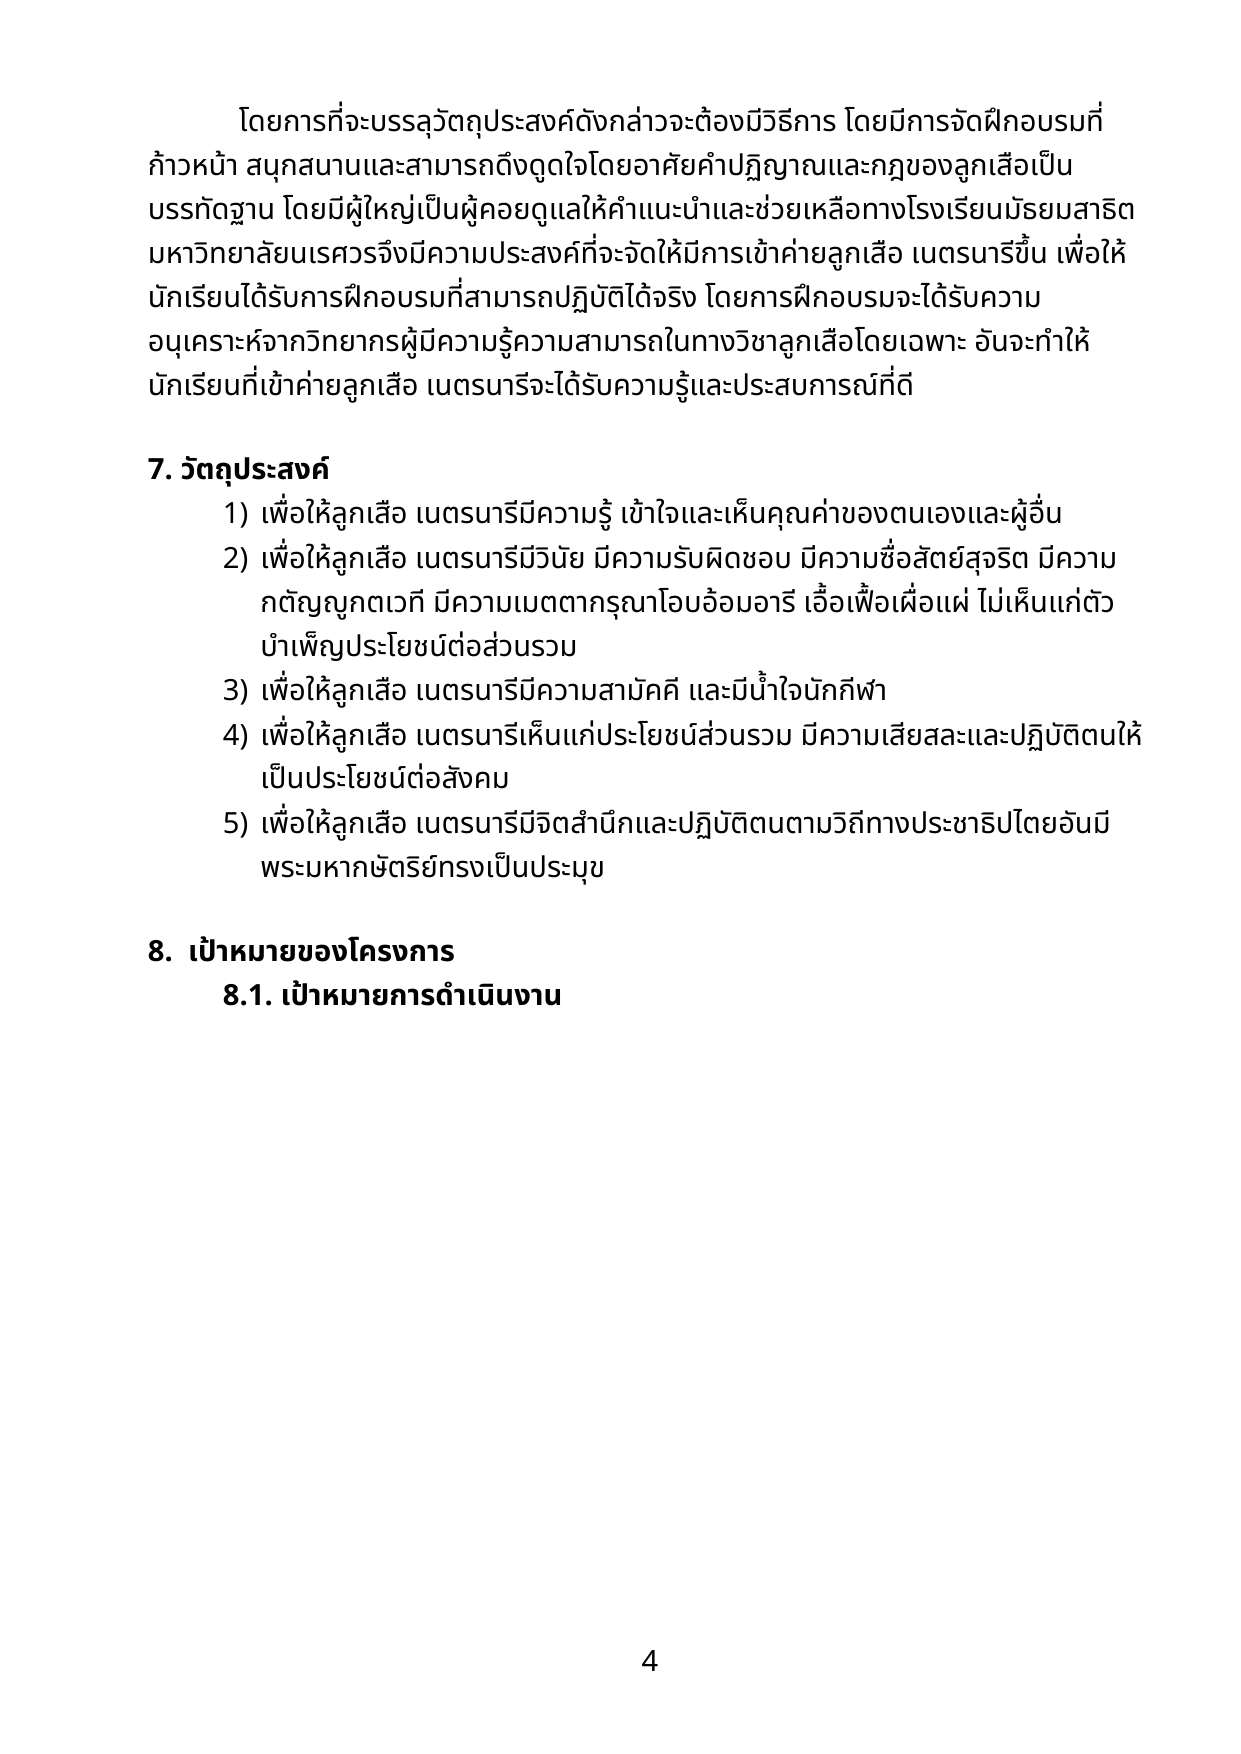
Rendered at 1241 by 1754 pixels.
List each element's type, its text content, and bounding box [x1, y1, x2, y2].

list เพื่อให้ลูกเสือ เนตรนารีมีจิตสำนึกและปฏิบัติตนตามวิถีทางประชาธิปไตยอันมีพระมหากษัตริย์ทรงเป็นประมุข [223, 802, 1152, 890]
text 7. วัตถุประสงค์ [148, 448, 1152, 493]
text 8. เป้าหมายของโครงการ [148, 930, 1152, 974]
list เพื่อให้ลูกเสือ เนตรนารีเห็นแก่ประโยชน์ส่วนรวม มีความเสียสละและปฏิบัติตนให้เป็นประโยชน์ต่อสังคม [223, 714, 1152, 802]
list เพื่อให้ลูกเสือ เนตรนารีมีความสามัคคี และมีน้ำใจนักกีฬา [223, 669, 1152, 714]
list เพื่อให้ลูกเสือ เนตรนารีมีวินัย มีความรับผิดชอบ มีความซื่อสัตย์สุจริต มีความกตัญญูกตเวที มีความเมตตากรุณาโอบอ้อมอารี เอื้อเฟื้อเผื่อแผ่ ไม่เห็นแก่ตัว บำเพ็ญประโยชน์ต่อส่วนรวม [223, 537, 1152, 669]
list เพื่อให้ลูกเสือ เนตรนารีมีความรู้ เข้าใจและเห็นคุณค่าของตนเองและผู้อื่น [223, 493, 1152, 537]
text 8.1. เป้าหมายการดำเนินงาน [148, 974, 1152, 1019]
text โดยการที่จะบรรลุวัตถุประสงค์ดังกล่าวจะต้องมีวิธีการ โดยมีการจัดฝึกอบรมที่ก้าวหน้า สนุกสนานและสามารถดึงดูดใจโดยอาศัยคำปฏิญาณและกฎของลูกเสือเป็นบรรทัดฐาน โดยมีผู้ใหญ่เป็นผู้คอยดูแลให้คำแนะนำและช่วยเหลือทางโรงเรียนมัธยมสาธิตมหาวิทยาลัยนเรศวรจึงมีความประสงค์ที่จะจัดให้มีการเข้าค่ายลูกเสือ เนตรนารีขึ้น เพื่อให้นักเรียนได้รับการฝึกอบรมที่สามารถปฏิบัติได้จริง โดยการฝึกอบรมจะได้รับความอนุเคราะห์จากวิทยากรผู้มีความรู้ความสามารถในทางวิชาลูกเสือโดยเฉพาะ อันจะทำให้นักเรียนที่เข้าค่ายลูกเสือ เนตรนารีจะได้รับความรู้และประสบการณ์ที่ดี [148, 100, 1152, 409]
